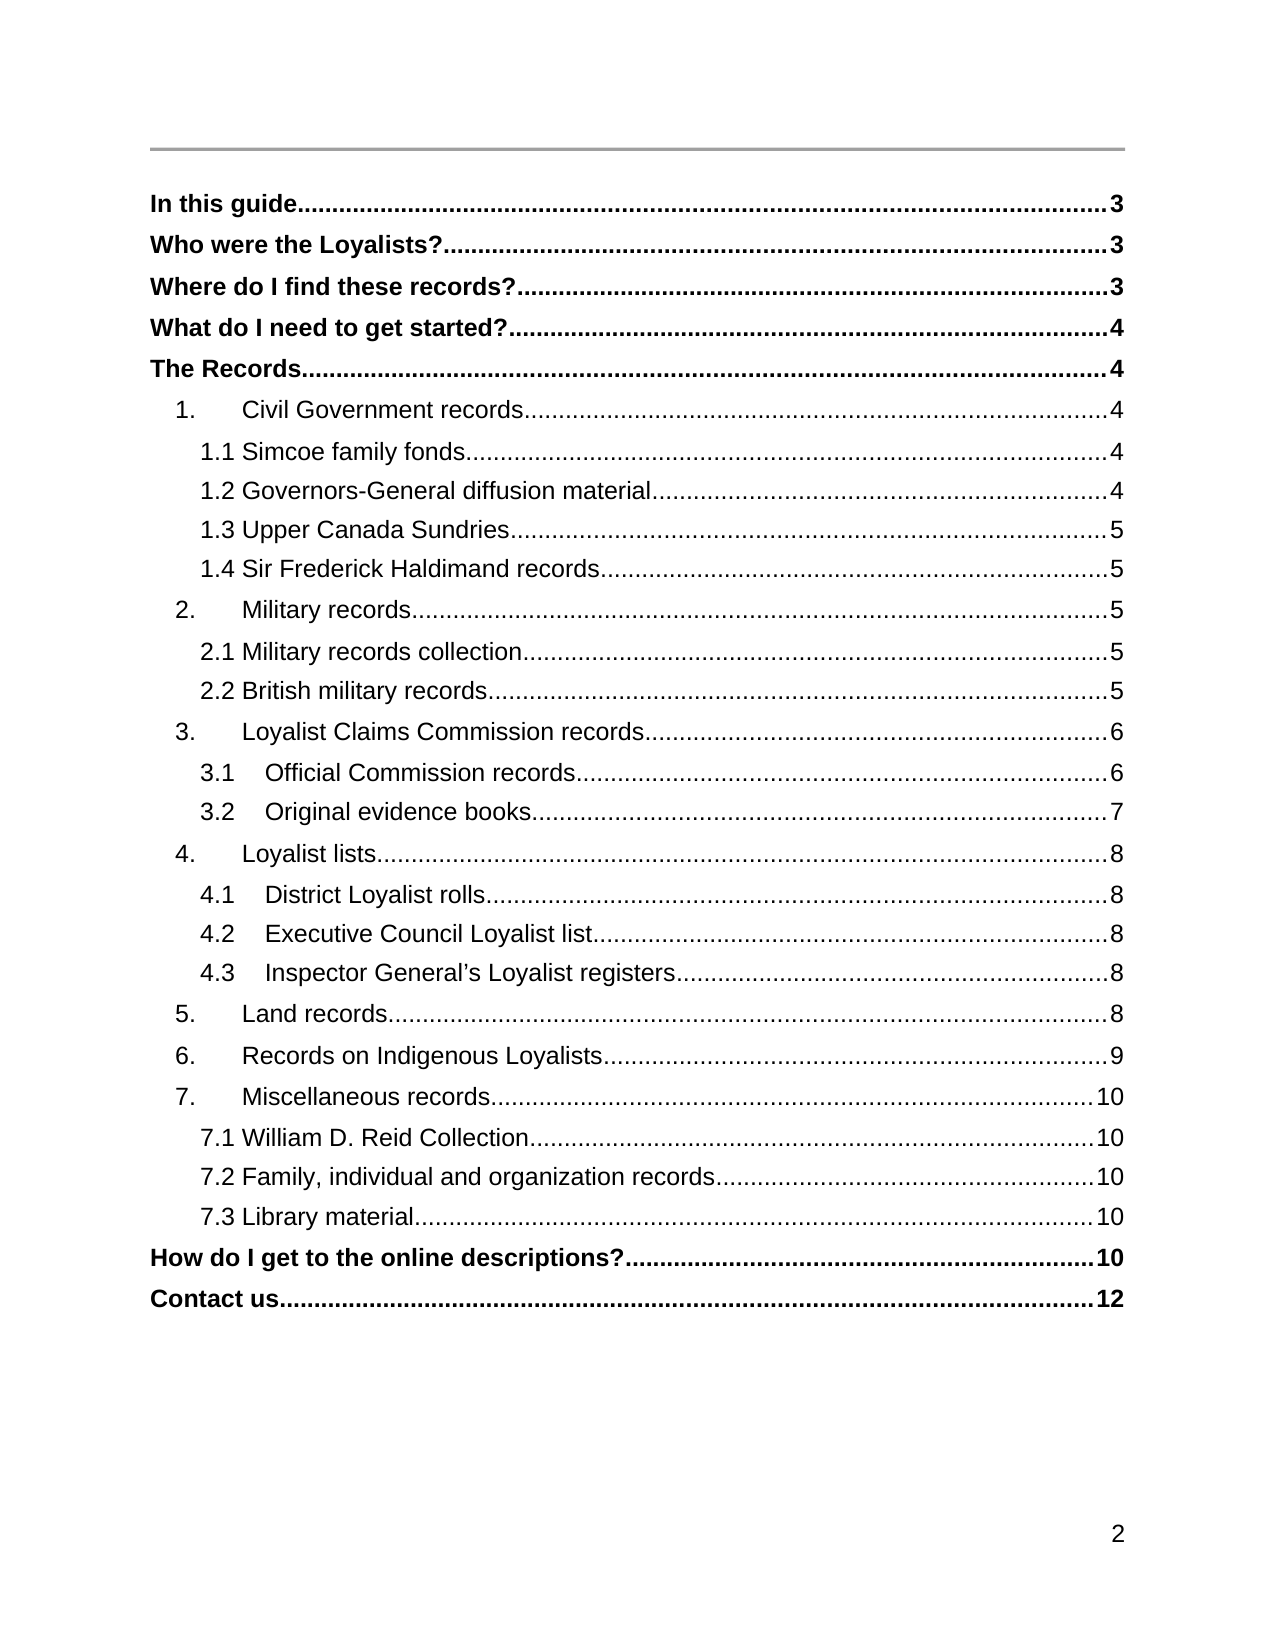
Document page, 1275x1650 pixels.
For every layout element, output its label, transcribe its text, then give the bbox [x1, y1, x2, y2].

text 1.3 Upper Canada Sundries 5 [200, 515, 1125, 543]
text 6. Records on Indigenous Loyalists 9 [175, 1041, 1125, 1069]
text 1.1 Simcoe family fonds 4 [200, 436, 1125, 465]
text 4.2 Executive Council Loyalist list 8 [200, 919, 1125, 948]
text In this guide 3 [150, 189, 1125, 218]
text 2. Military records 5 [175, 595, 1125, 624]
text 7.1 William D. Reid Collection 10 [200, 1123, 1125, 1152]
text How do I get to the online descriptions? 10 [150, 1243, 1125, 1271]
text 7.2 Family, individual and organization records 10 [200, 1162, 1125, 1191]
text 1. Civil Government records 4 [175, 395, 1125, 424]
text 5. Land records 8 [175, 999, 1125, 1028]
text The Records 4 [150, 354, 1125, 383]
text Who were the Loyalists? 3 [150, 230, 1125, 259]
text 4. Loyalist lists 8 [175, 838, 1125, 867]
text 1.4 Sir Frederick Haldimand records 5 [200, 554, 1125, 583]
text 4.3 Inspector General’s Loyalist registers 8 [200, 958, 1125, 987]
text 3. Loyalist Claims Commission records 6 [175, 717, 1125, 746]
text 2.1 Military records collection 5 [200, 636, 1125, 665]
text 3.1 Official Commission records 6 [200, 758, 1125, 787]
text Contact us 12 [150, 1284, 1125, 1313]
text What do I need to get started? 4 [150, 313, 1125, 341]
text 4.1 District Loyalist rolls 8 [200, 880, 1125, 908]
text Where do I find these records? 3 [150, 271, 1125, 300]
text 3.2 Original evidence books 7 [200, 797, 1125, 826]
text 1.2 Governors-General diffusion material 4 [200, 476, 1125, 504]
text 2.2 British military records 5 [200, 676, 1125, 704]
text 7.3 Library material 10 [200, 1201, 1125, 1230]
text 7. Miscellaneous records 10 [175, 1082, 1125, 1111]
